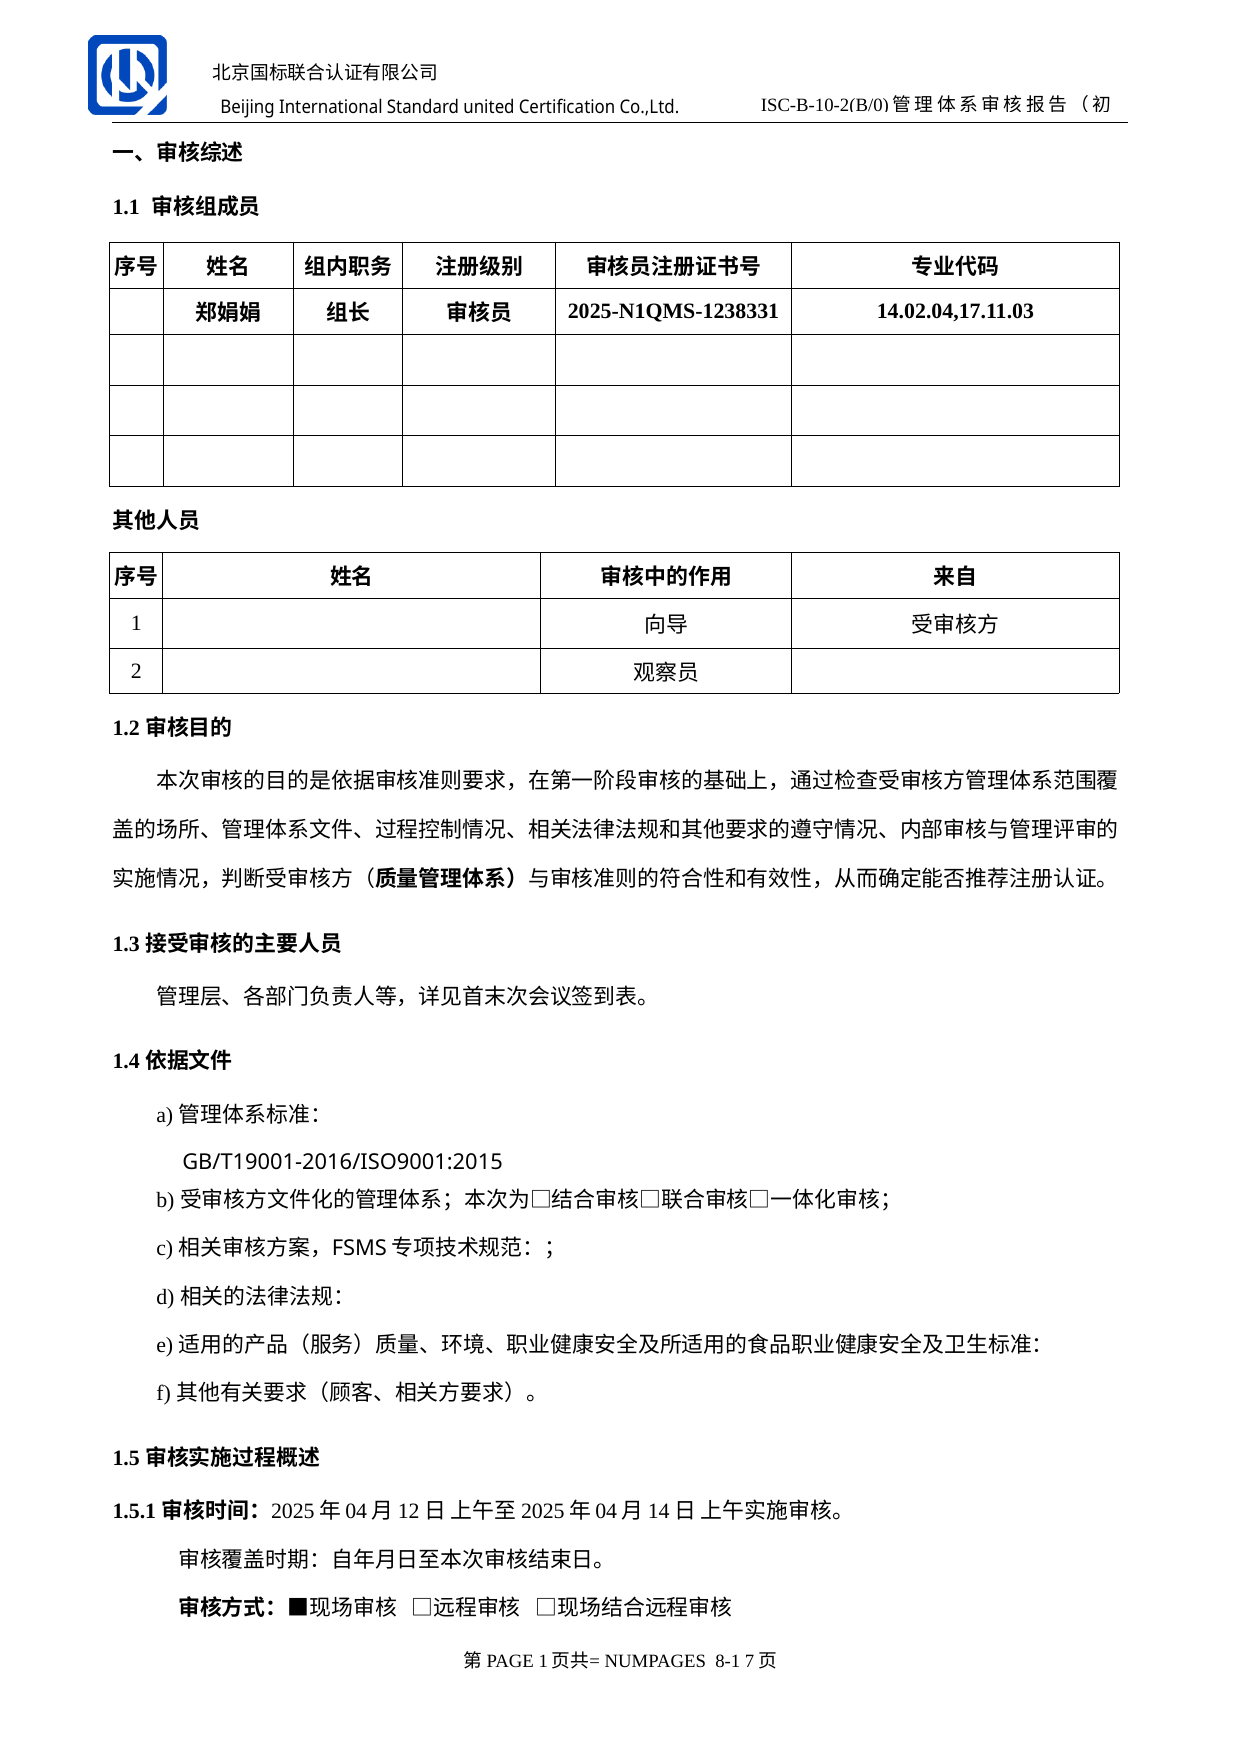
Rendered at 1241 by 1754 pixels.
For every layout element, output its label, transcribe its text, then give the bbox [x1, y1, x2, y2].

table_header 注册级别 [403, 243, 555, 288]
table_header 审核中的作用 [541, 553, 791, 598]
text 1.4 依据文件 [112, 1043, 1128, 1076]
table_cell [556, 436, 791, 486]
text 本次审核的目的是依据审核准则要求，在第一阶段审核的基础上，通过检查受审核方管理体系范围覆盖的场所、管理体系文件、过程控制情况、相关法律法规和其他要求的遵守情况、内部审核与管理评审的实施情况，判断受审核方（质量管理体系）与审核准则的符合性和有效性，从而确定能否推荐注册认证。 [112, 763, 1128, 893]
table_cell 审核员 [403, 289, 555, 334]
table_cell 向导 [541, 599, 791, 648]
table_cell 2025-N1QMS-1238331 [556, 289, 791, 334]
text 1.3 接受审核的主要人员 [112, 925, 1128, 958]
table_cell 组长 [294, 289, 402, 334]
text 其他人员 [112, 503, 1128, 536]
text b) 受审核方文件化的管理体系；本次为□结合审核□联合审核□一体化审核； [112, 1182, 1128, 1214]
table_header 审核员注册证书号 [556, 243, 791, 288]
table_cell [403, 386, 555, 435]
table_cell [792, 386, 1119, 435]
table_cell 郑娟娟 [164, 289, 293, 334]
text a) 管理体系标准： [112, 1097, 1128, 1129]
text 审核方式：■现场审核 □远程审核 □现场结合远程审核 [112, 1590, 1128, 1622]
table_cell 观察员 [541, 649, 791, 693]
table_header GB/T19001-2016/ISO9001:2015 [127, 1145, 939, 1182]
text 管理层、各部门负责人等，详见首末次会议签到表。 [112, 978, 1128, 1011]
table_cell [556, 386, 791, 435]
text d) 相关的法律法规： [112, 1278, 1128, 1311]
text 1.5 审核实施过程概述 [112, 1439, 1128, 1472]
table_header 序号 [110, 243, 163, 288]
text e) 适用的产品（服务）质量、环境、职业健康安全及所适用的食品职业健康安全及卫生标准： [112, 1327, 1128, 1359]
table_header 姓名 [163, 553, 540, 598]
text f) 其他有关要求（顾客、相关方要求）。 [112, 1375, 1128, 1407]
table_cell [163, 599, 540, 648]
table_cell [164, 436, 293, 486]
text 审核覆盖时期：自年月日至本次审核结束日。 [112, 1541, 1128, 1574]
table_header 姓名 [164, 243, 293, 288]
table_header 序号 [110, 553, 162, 598]
list 审核组成员 [112, 188, 1128, 221]
table_cell [110, 436, 163, 486]
table_header 来自 [792, 553, 1119, 598]
text 1.5.1 审核时间：2025年04月12日 上午至2025年04月14日 上午实施审核。 [112, 1493, 1128, 1526]
table_cell 1 [110, 599, 162, 648]
table_cell [792, 649, 1119, 693]
table_cell [792, 436, 1119, 486]
table_cell 受审核方 [792, 599, 1119, 648]
text 1.2 审核目的 [112, 709, 1128, 742]
table_cell [110, 335, 163, 384]
table_cell 2 [110, 649, 162, 693]
table_cell [294, 335, 402, 384]
table_cell [556, 335, 791, 384]
table_cell [110, 289, 163, 334]
text c) 相关审核方案，FSMS专项技术规范：； [112, 1230, 1128, 1262]
table_header 组内职务 [294, 243, 402, 288]
text 一、审核综述 [112, 135, 1128, 167]
table_cell [164, 386, 293, 435]
table_cell [403, 335, 555, 384]
table_cell [294, 436, 402, 486]
table_cell [403, 436, 555, 486]
table_cell 14.02.04,17.11.03 [792, 289, 1119, 334]
table_cell [294, 386, 402, 435]
table_header 专业代码 [792, 243, 1119, 288]
table_cell [163, 649, 540, 693]
table_cell [110, 386, 163, 435]
table_cell [792, 335, 1119, 384]
table_cell [164, 335, 293, 384]
picture [88, 35, 167, 115]
